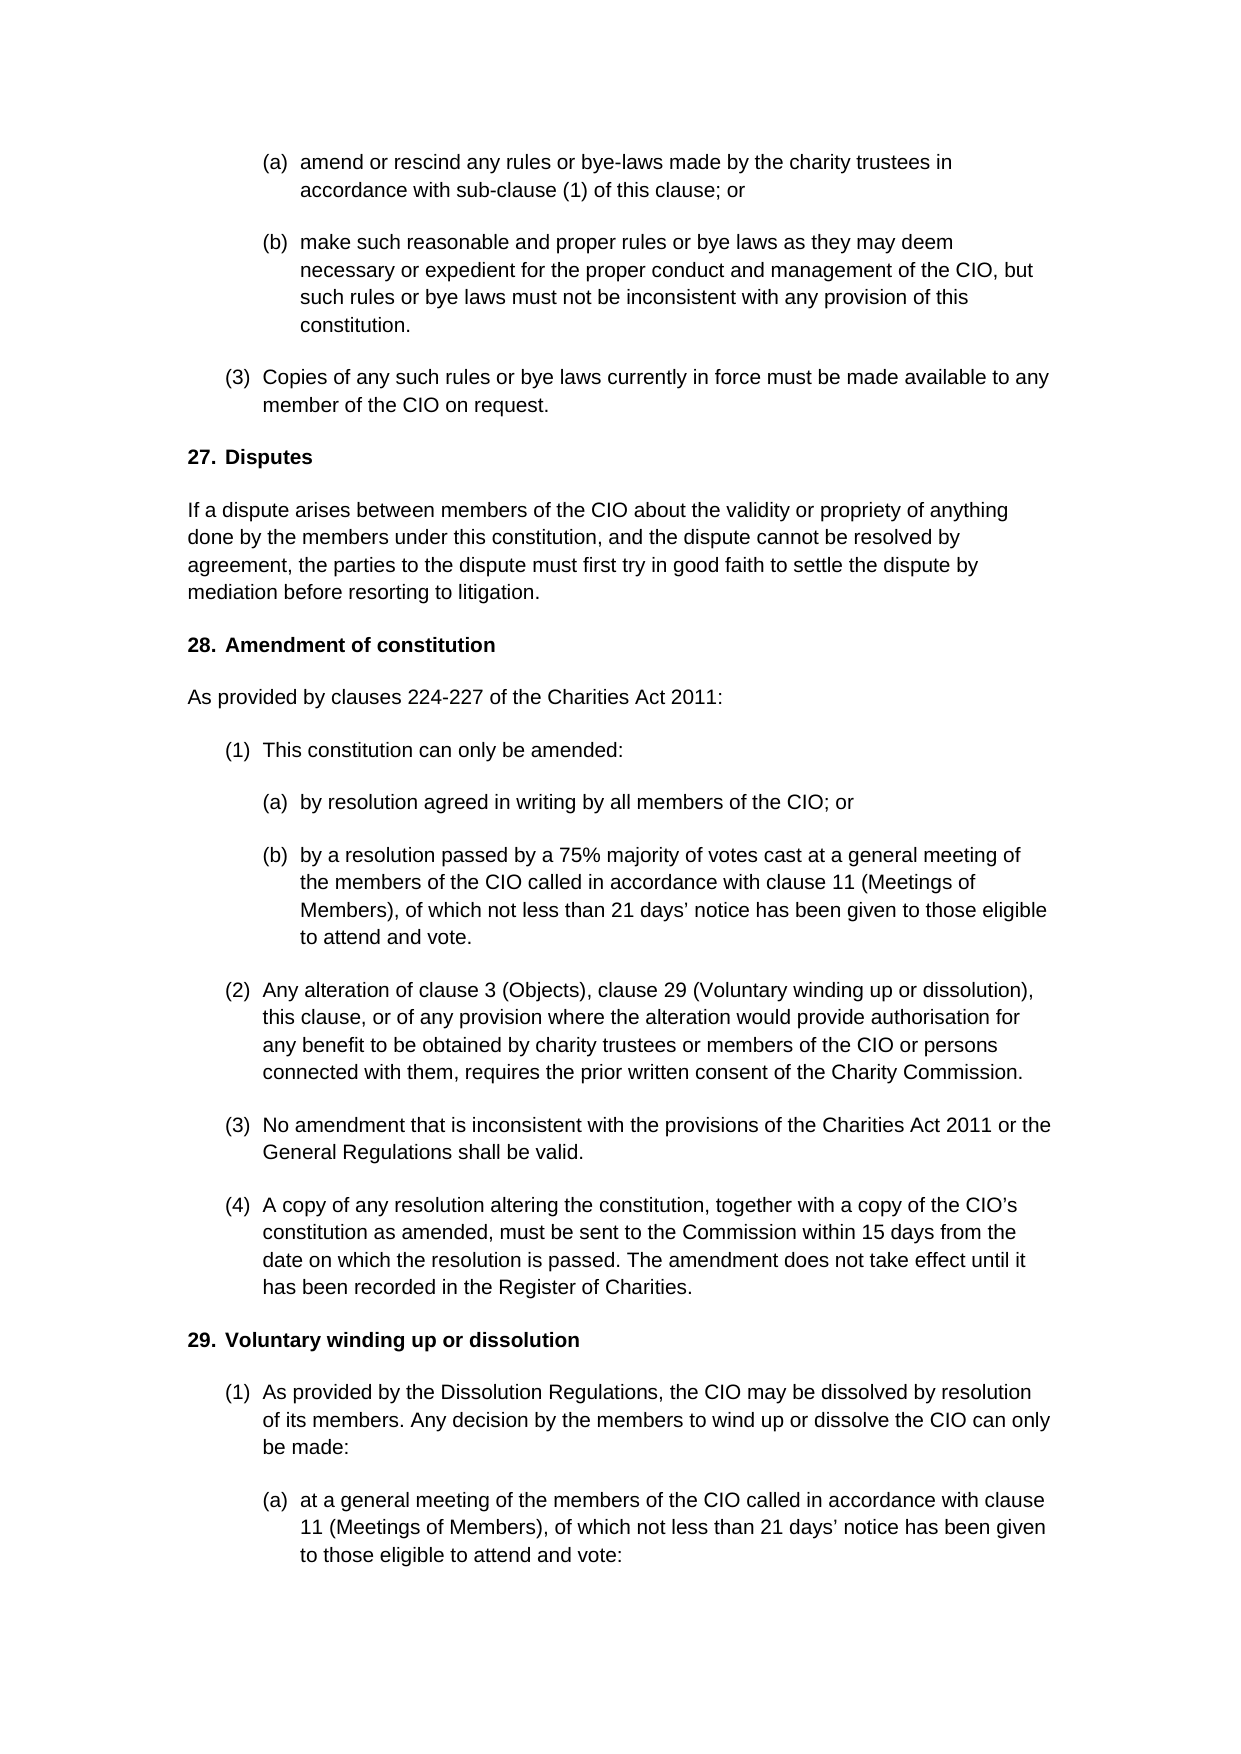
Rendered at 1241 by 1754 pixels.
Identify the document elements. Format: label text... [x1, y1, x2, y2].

text As provided by clauses 224-227 of the Charities Act 2011: [187, 685, 1053, 709]
list As provided by the Dissolution Regulations, the CIO may be dissolved by resolution of its members. Any decision by the members to wind up or dissolve the CIO can only be made: [225, 1380, 1053, 1459]
text If a dispute arises between members of the CIO about the validity or propriety of anything done by the members under this constitution, and the dispute cannot be resolved by agreement, the parties to the dispute must first try in good faith to settle the dispute by mediation before resorting to litigation. [187, 497, 1053, 604]
list Any alteration of clause 3 (Objects), clause 29 (Voluntary winding up or dissolution), this clause, or of any provision where the alteration would provide authorisation for any benefit to be obtained by charity trustees or members of the CIO or persons connected with them, requires the prior written consent of the Charity Commission. [225, 977, 1053, 1084]
list Copies of any such rules or bye laws currently in force must be made available to any member of the CIO on request. [225, 365, 1053, 416]
list by a resolution passed by a 75% majority of votes cast at a general meeting of the members of the CIO called in accordance with clause 11 (Meetings of Members), of which not less than 21 days’ notice has been given to those eligible to attend and vote. [262, 842, 1053, 949]
list This constitution can only be amended: [225, 737, 1053, 761]
list Voluntary winding up or dissolution [187, 1327, 1053, 1351]
list amend or rescind any rules or bye-laws made by the charity trustees in accordance with sub-clause (1) of this clause; or [262, 150, 1053, 201]
list Disputes [187, 445, 1053, 469]
list by resolution agreed in writing by all members of the CIO; or [262, 790, 1053, 814]
list A copy of any resolution altering the constitution, together with a copy of the CIO’s constitution as amended, must be sent to the Commission within 15 days from the date on which the resolution is passed. The amendment does not take effect until it has been recorded in the Register of Charities. [225, 1192, 1053, 1299]
list Amendment of constitution [187, 632, 1053, 656]
list at a general meeting of the members of the CIO called in accordance with clause 11 (Meetings of Members), of which not less than 21 days’ notice has been given to those eligible to attend and vote: [262, 1487, 1053, 1566]
list make such reasonable and proper rules or bye laws as they may deem necessary or expedient for the proper conduct and management of the CIO, but such rules or bye laws must not be inconsistent with any provision of this constitution. [262, 230, 1053, 336]
list No amendment that is inconsistent with the provisions of the Charities Act 2011 or the General Regulations shall be valid. [225, 1112, 1053, 1164]
